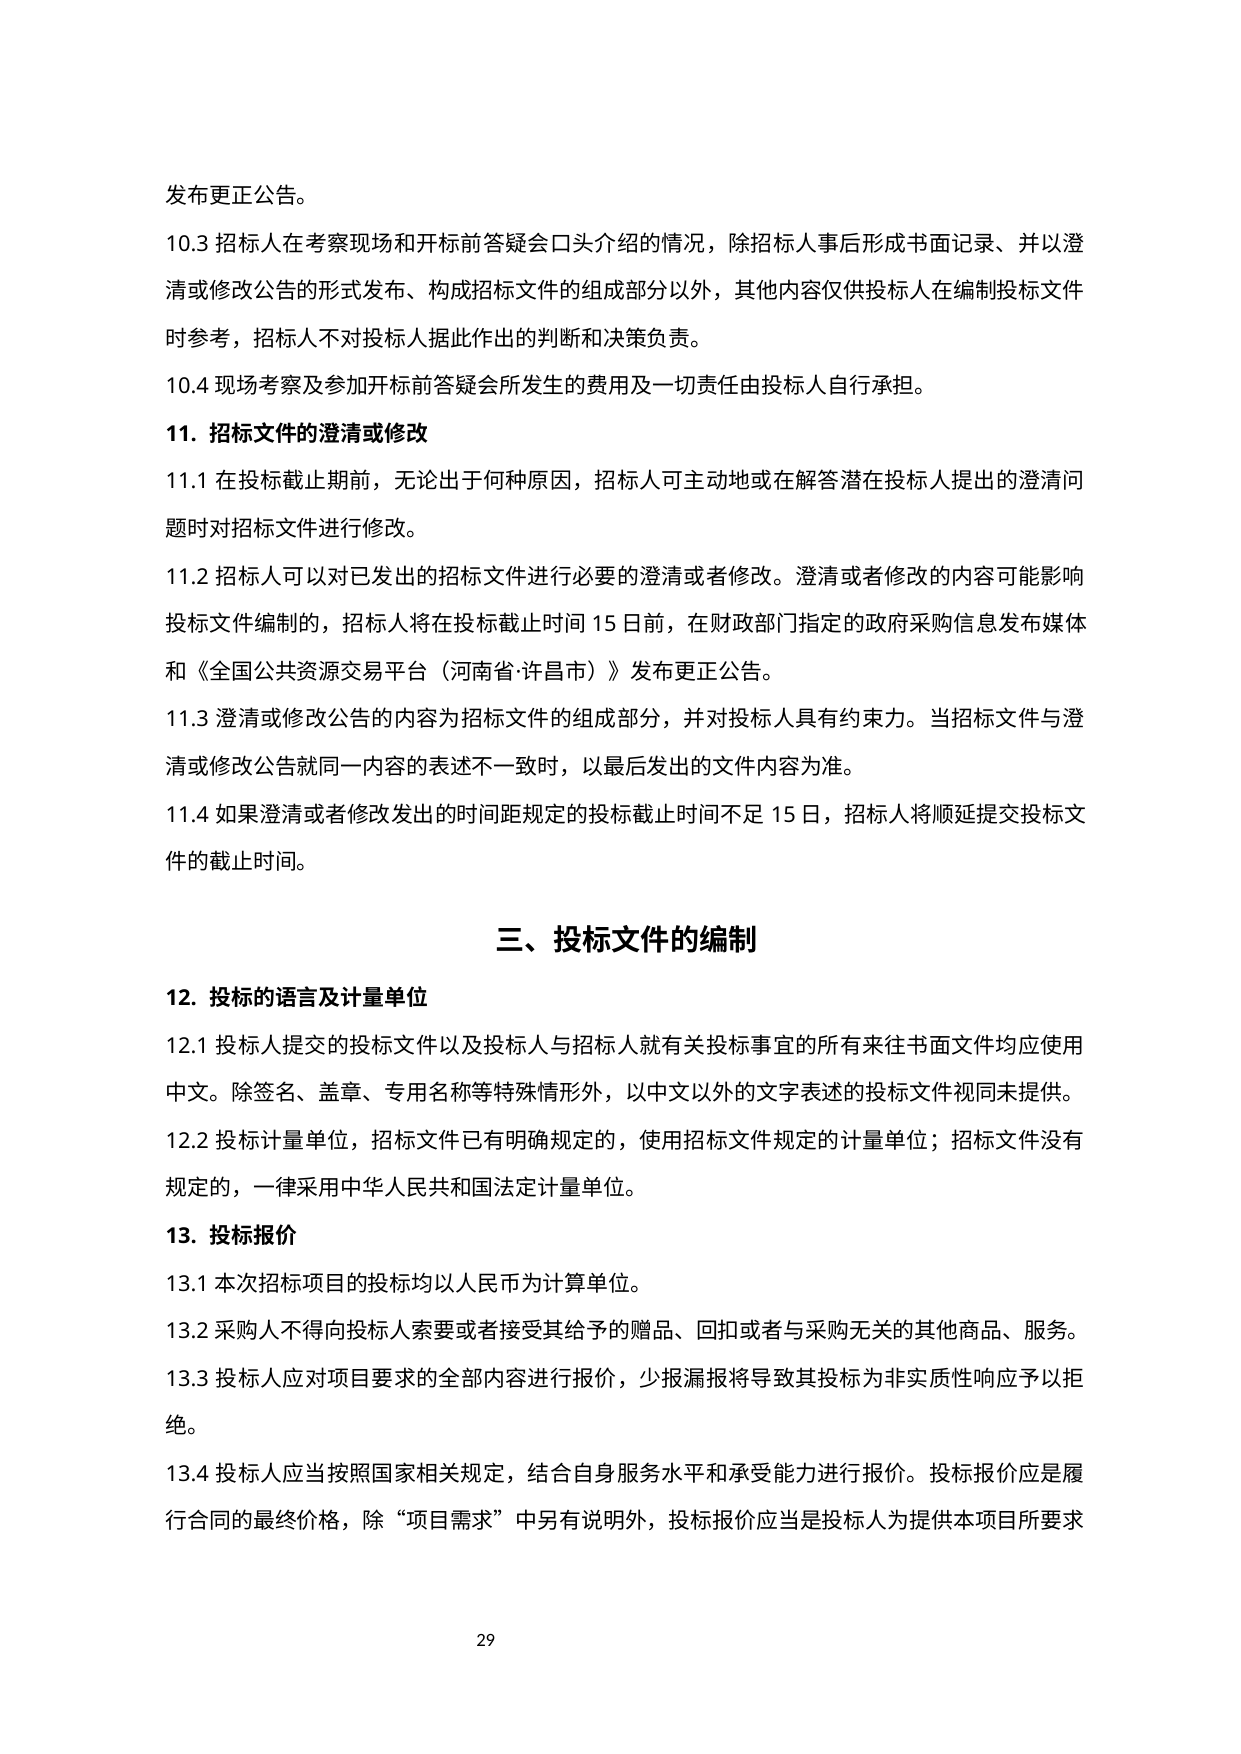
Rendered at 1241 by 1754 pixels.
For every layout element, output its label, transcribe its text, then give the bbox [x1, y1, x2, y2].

list 招标文件的澄清或修改 [165, 416, 1087, 448]
text 11.1 在投标截止期前，无论出于何种原因，招标人可主动地或在解答潜在投标人提出的澄清问题时对招标文件进行修改。 [165, 463, 1087, 543]
text 13.1 本次招标项目的投标均以人民币为计算单位。 [165, 1266, 1087, 1297]
text 12.1 投标人提交的投标文件以及投标人与招标人就有关投标事宜的所有来往书面文件均应使用中文。除签名、盖章、专用名称等特殊情形外，以中文以外的文字表述的投标文件视同未提供。 [165, 1028, 1087, 1107]
text 13.2 采购人不得向投标人索要或者接受其给予的赠品、回扣或者与采购无关的其他商品、服务。 [165, 1313, 1087, 1345]
text 11.2 招标人可以对已发出的招标文件进行必要的澄清或者修改。澄清或者修改的内容可能影响投标文件编制的，招标人将在投标截止时间15日前，在财政部门指定的政府采购信息发布媒体和《全国公共资源交易平台（河南省·许昌市）》发布更正公告。 [165, 559, 1087, 686]
list 投标报价 [165, 1218, 1087, 1250]
text 10.4 现场考察及参加开标前答疑会所发生的费用及一切责任由投标人自行承担。 [165, 368, 1087, 400]
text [165, 178, 1087, 210]
text 三、投标文件的编制 [165, 917, 1087, 959]
text 10.3 招标人在考察现场和开标前答疑会口头介绍的情况，除招标人事后形成书面记录、并以澄清或修改公告的形式发布、构成招标文件的组成部分以外，其他内容仅供投标人在编制投标文件时参考，招标人不对投标人据此作出的判断和决策负责。 [165, 226, 1087, 352]
text 13.3 投标人应对项目要求的全部内容进行报价，少报漏报将导致其投标为非实质性响应予以拒绝。 [165, 1361, 1087, 1440]
text 11.3 澄清或修改公告的内容为招标文件的组成部分，并对投标人具有约束力。当招标文件与澄清或修改公告就同一内容的表述不一致时，以最后发出的文件内容为准。 [165, 701, 1087, 781]
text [165, 1456, 1087, 1535]
list 投标的语言及计量单位 [165, 980, 1087, 1012]
text 12.2 投标计量单位，招标文件已有明确规定的，使用招标文件规定的计量单位；招标文件没有规定的，一律采用中华人民共和国法定计量单位。 [165, 1123, 1087, 1202]
text 11.4 如果澄清或者修改发出的时间距规定的投标截止时间不足15日，招标人将顺延提交投标文件的截止时间。 [165, 797, 1087, 876]
